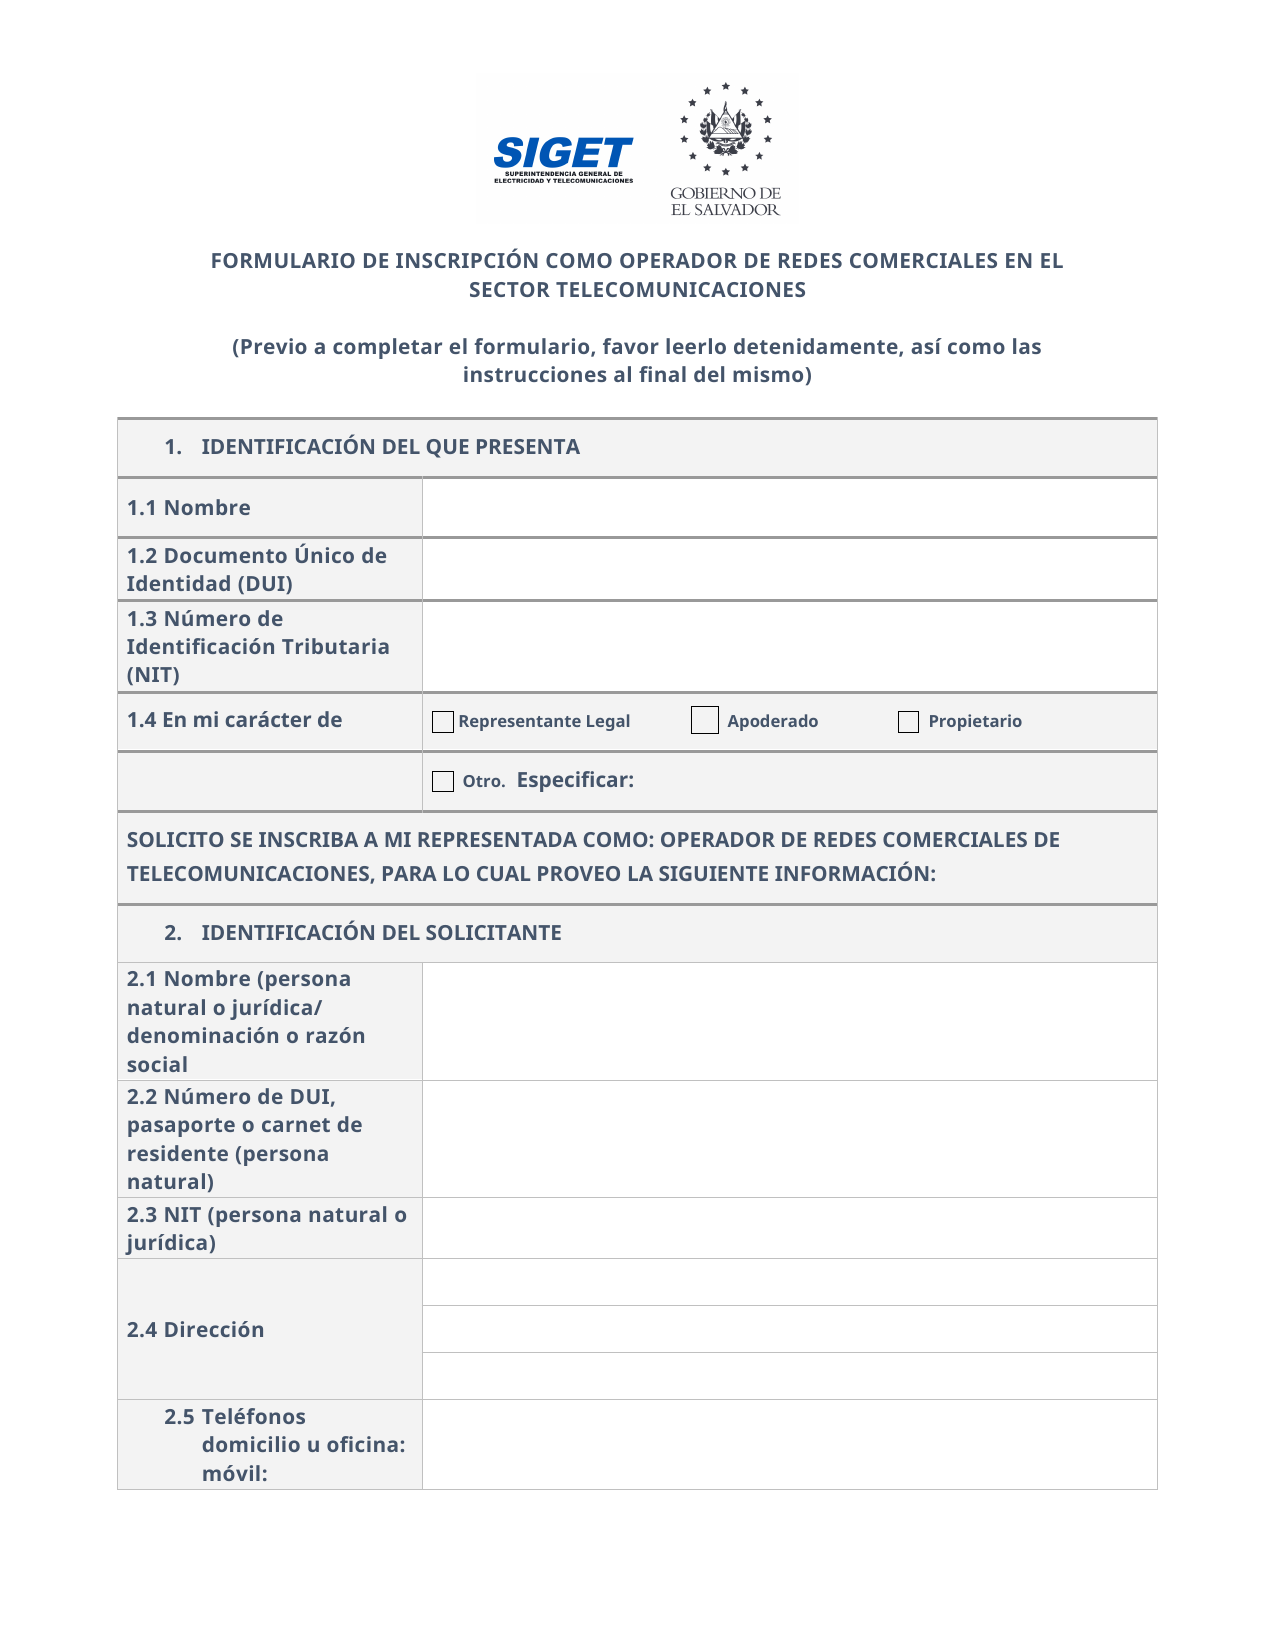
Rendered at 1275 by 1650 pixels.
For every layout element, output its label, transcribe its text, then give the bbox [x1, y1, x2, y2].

table_cell [423, 1353, 1157, 1399]
table_cell [118, 753, 422, 810]
table_header IDENTIFICACIÓN DEL QUE PRESENTA [118, 420, 1157, 476]
table_cell [423, 1198, 1157, 1258]
table_cell [423, 963, 1157, 1079]
table_cell [423, 1306, 1157, 1352]
table_cell 2.3 NIT (persona natural o jurídica) [118, 1198, 422, 1258]
table_cell 1.2 Documento Único de Identidad (DUI) [118, 539, 422, 599]
text FORMULARIO DE INSCRIPCIÓN COMO OPERADOR DE REDES COMERCIALES EN EL SECTOR TELECOMUNICACIONES [177, 246, 1098, 303]
table_cell [423, 1081, 1157, 1197]
table_cell [423, 479, 1157, 536]
table_cell 2.4 Dirección [118, 1259, 422, 1399]
table_cell [423, 1400, 1157, 1489]
text (Previo a completar el formulario, favor leerlo detenidamente, así como las instrucciones al final del mismo) [177, 332, 1098, 389]
table_cell [423, 1259, 1157, 1305]
table_cell 2.1 Nombre (persona natural o jurídica/ denominación o razón social [118, 963, 422, 1079]
table_cell [423, 602, 1157, 691]
table_cell 1.4 En mi carácter de [118, 694, 422, 749]
table_cell 1.1 Nombre [118, 479, 422, 536]
table_cell [423, 539, 1157, 599]
table_cell 2.2 Número de DUI, pasaporte o carnet de residente (persona natural) [118, 1081, 422, 1197]
table_cell Otro. Especificar: [423, 753, 1157, 810]
picture [475, 73, 800, 224]
table_cell Representante Legal Apoderado Propietario [423, 694, 1157, 749]
table_cell SOLICITO SE INSCRIBA A MI REPRESENTADA COMO: OPERADOR DE REDES COMERCIALES DE TELECOMUNICACIONES, PARA LO CUAL PROVEO LA SIGUIENTE INFORMACIÓN: [118, 813, 1157, 903]
table_cell Teléfonos domicilio u oficina: móvil: fax: [118, 1400, 422, 1489]
table_cell 1.3 Número de Identificación Tributaria (NIT) [118, 602, 422, 691]
table_cell IDENTIFICACIÓN DEL SOLICITANTE [118, 906, 1157, 962]
